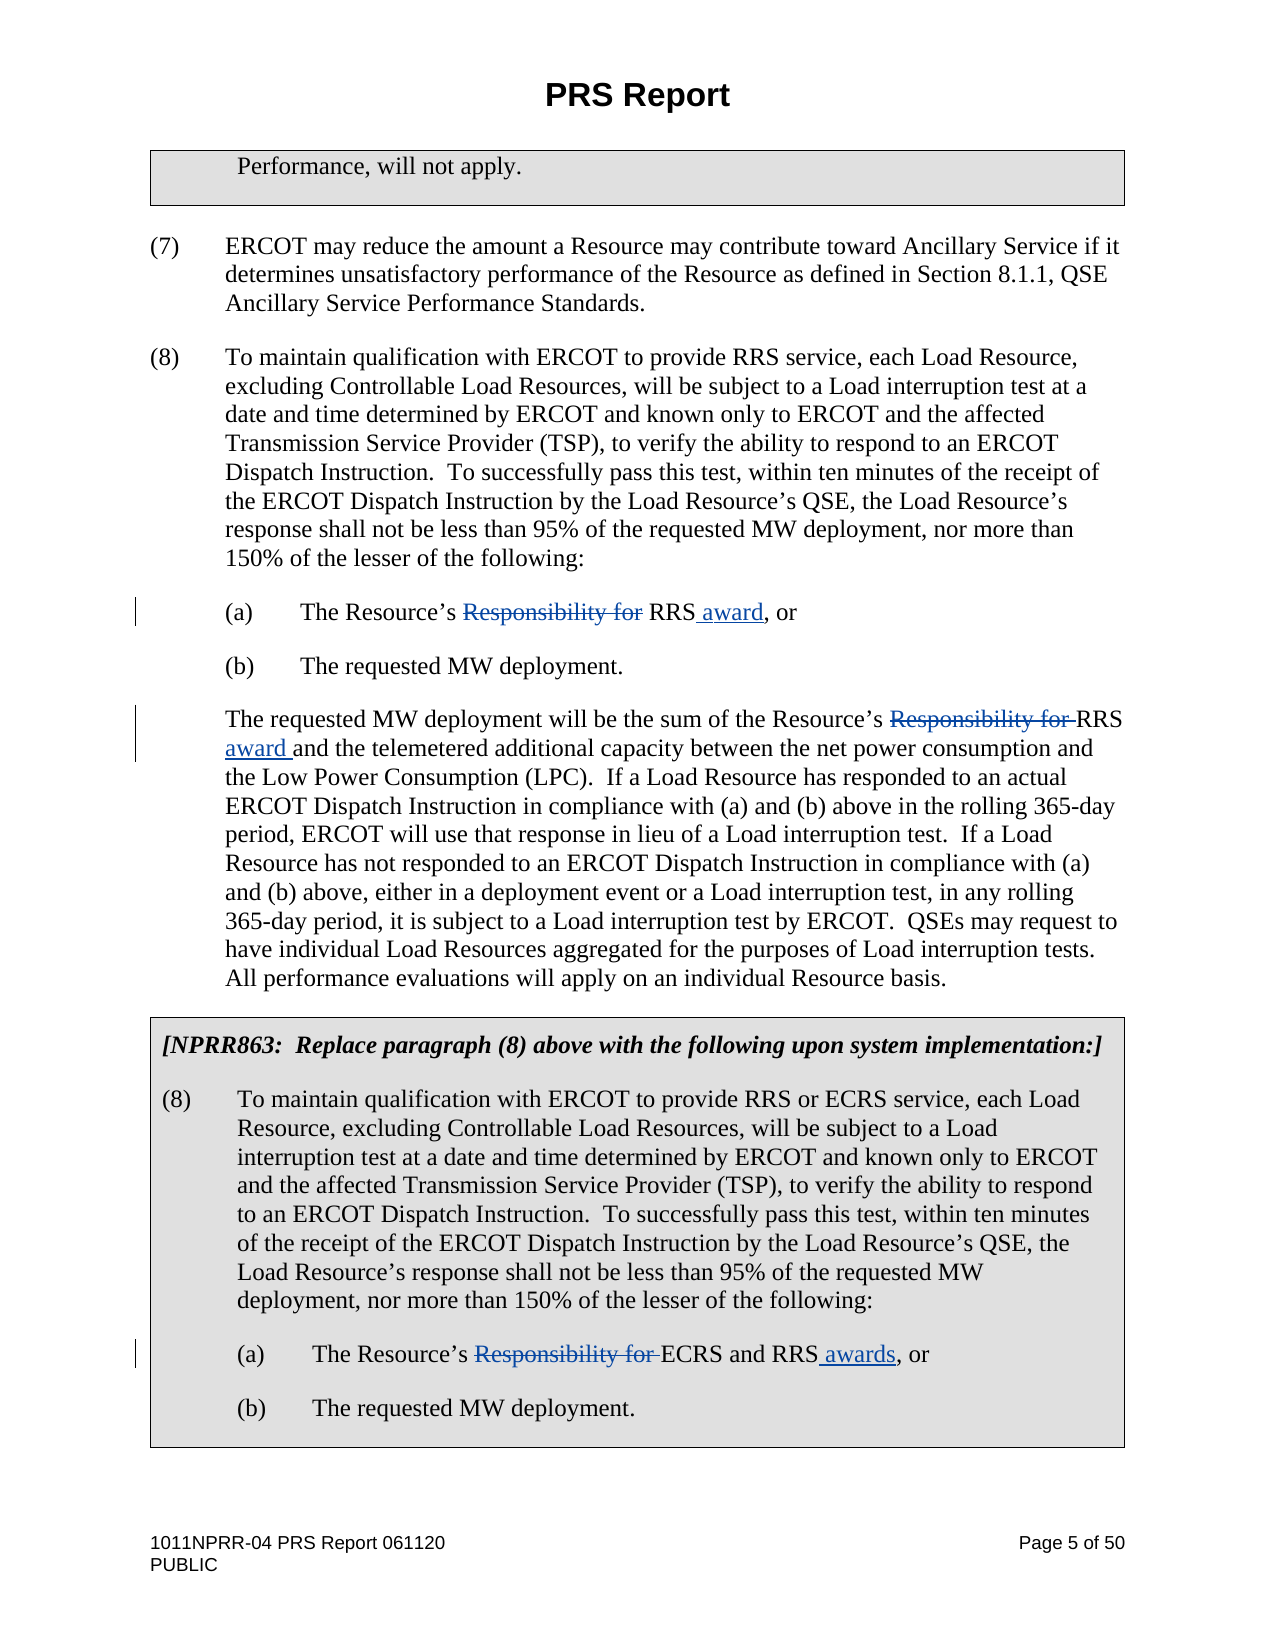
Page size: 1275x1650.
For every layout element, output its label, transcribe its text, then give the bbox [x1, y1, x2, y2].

text (8) To maintain qualification with ERCOT to provide RRS service, each Load Resource, excluding Controllable Load Resources, will be subject to a Load interruption test at a date and time determined by ERCOT and known only to ERCOT and the affected Transmission Service Provider (TSP), to verify the ability to respond to an ERCOT Dispatch Instruction. To successfully pass this test, within ten minutes of the receipt of the ERCOT Dispatch Instruction by the Load Resource’s QSE, the Load Resource’s response shall not be less than 95% of the requested MW deployment, nor more than 150% of the lesser of the following: [150, 342, 1125, 572]
text The requested MW deployment will be the sum of the Resource’s RRS and the telemetered additional capacity between the net power consumption and the Low Power Consumption (LPC). If a Load Resource has responded to an actual ERCOT Dispatch Instruction in compliance with (a) and (b) above in the rolling 365-day period, ERCOT will use that response in lieu of a Load interruption test. If a Load Resource has not responded to an ERCOT Dispatch Instruction in compliance with (a) and (b) above, either in a deployment event or a Load interruption test, in any rolling 365-day period, it is subject to a Load interruption test by ERCOT. QSEs may request to have individual Load Resources aggregated for the purposes of Load interruption tests. All performance evaluations will apply on an individual Resource basis. [225, 704, 1125, 992]
text (7) ERCOT may reduce the amount a Resource may contribute toward Ancillary Service if it determines unsatisfactory performance of the Resource as defined in Section 8.1.1, QSE Ancillary Service Performance Standards. [150, 231, 1125, 317]
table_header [151, 1018, 1124, 1447]
text (a) The Resource’s RRS, or [225, 597, 1125, 626]
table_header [151, 151, 1124, 205]
text (b) The requested MW deployment. [225, 651, 1125, 679]
